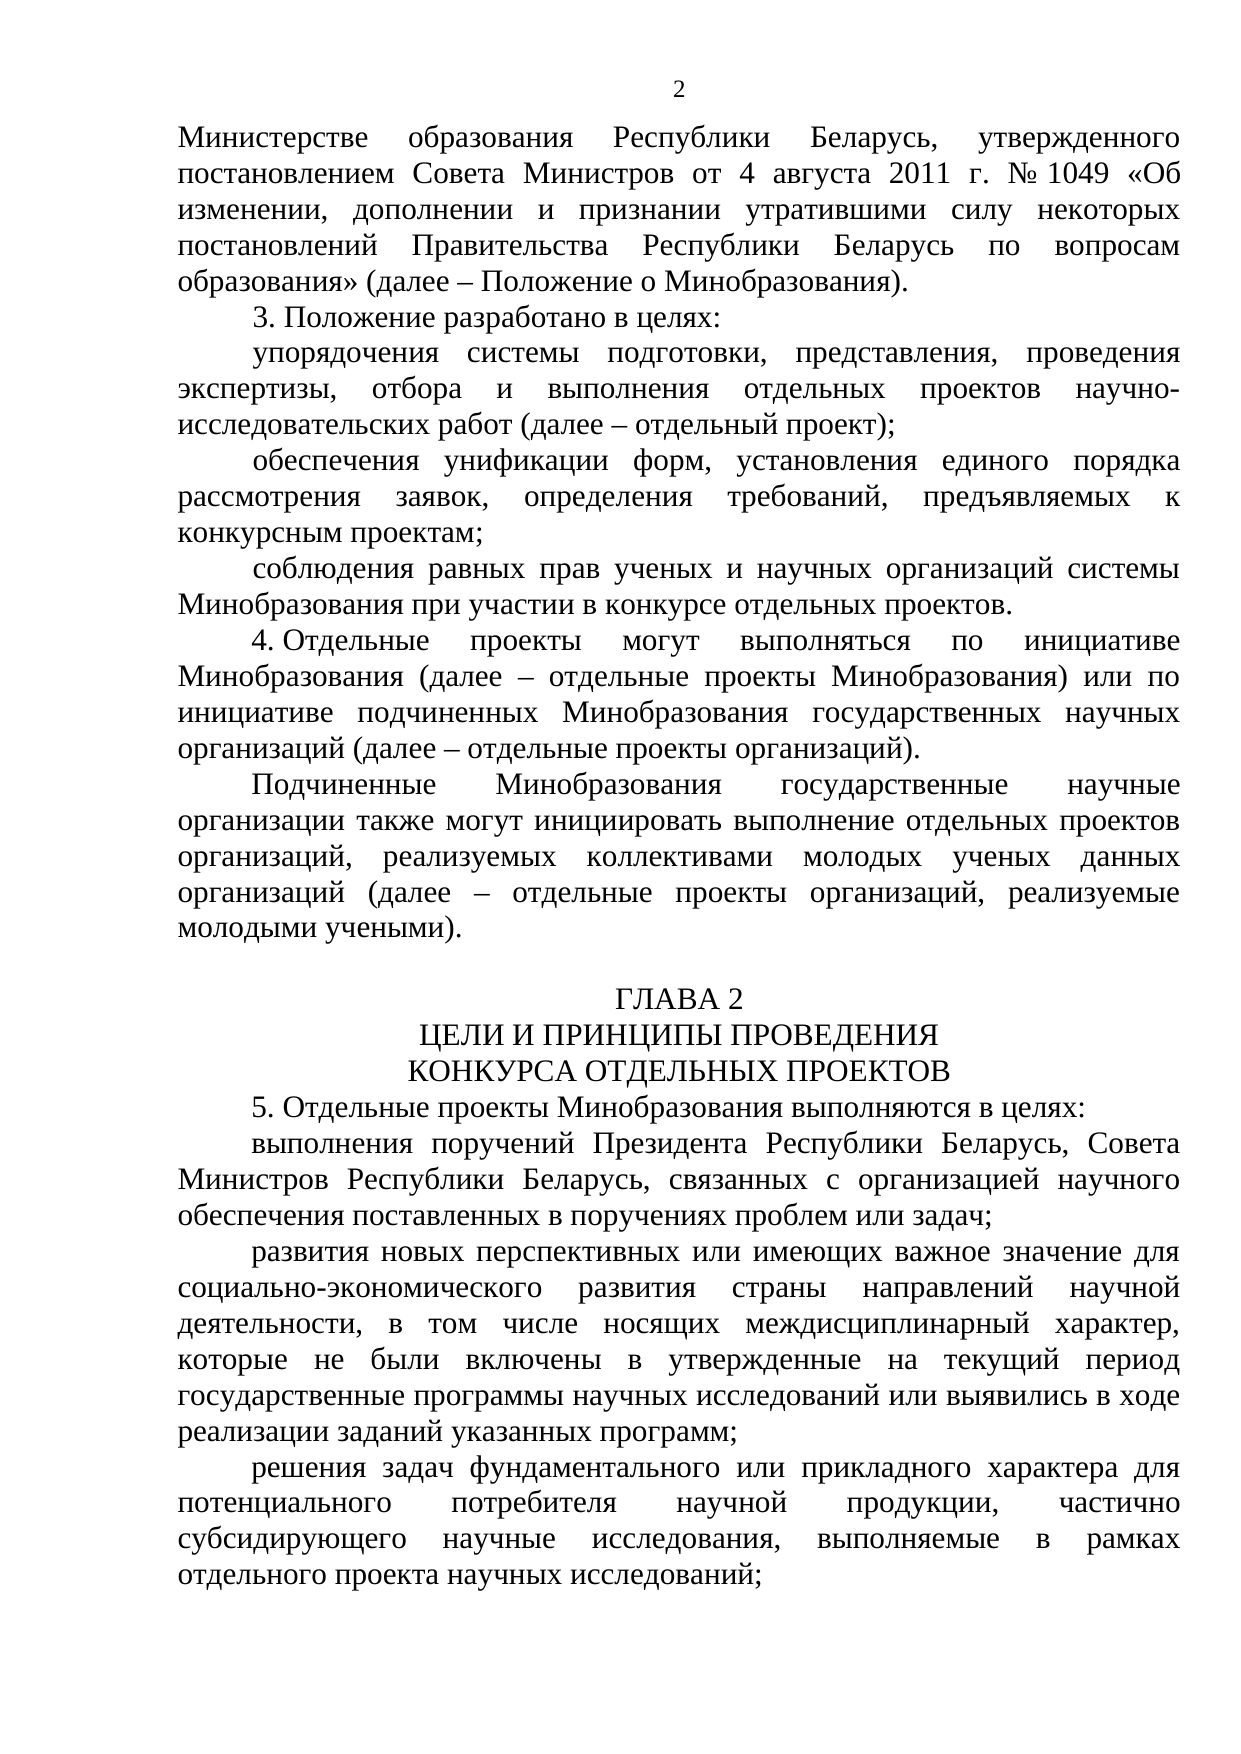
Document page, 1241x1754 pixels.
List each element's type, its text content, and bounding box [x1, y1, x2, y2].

text 3. Положение разработано в целях: [177, 298, 1181, 334]
text Подчиненные Минобразования государственные научные организации также могут инициировать выполнение отдельных проектов организаций, реализуемых коллективами молодых ученых данных организаций (далее – отдельные проекты организаций, реализуемые молодыми учеными). [177, 765, 1181, 945]
text 5. Отдельные проекты Минобразования выполняются в целях: [177, 1088, 1181, 1124]
text 4. Отдельные проекты могут выполняться по инициативе Минобразования (далее – отдельные проекты Минобразования) или по инициативе подчиненных Минобразования государственных научных организаций (далее – отдельные проекты организаций). [177, 621, 1181, 765]
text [177, 118, 1181, 298]
text упорядочения системы подготовки, представления, проведения экспертизы, отбора и выполнения отдельных проектов научно-исследовательских работ (далее – отдельный проект); [177, 334, 1181, 442]
text обеспечения унификации форм, установления единого порядка рассмотрения заявок, определения требований, предъявляемых к конкурсным проектам; [177, 442, 1181, 549]
text ЦЕЛИ И ПРИНЦИПЫ ПРОВЕДЕНИЯ [177, 1017, 1181, 1052]
text соблюдения равных прав ученых и научных организаций системы Минобразования при участии в конкурсе отдельных проектов. [177, 549, 1181, 621]
text решения задач фундаментального или прикладного характера для потенциального потребителя научной продукции, частично субсидирующего научные исследования, выполняемые в рамках отдельного проекта научных исследований; [177, 1448, 1181, 1592]
text ГЛАВА 2 [177, 981, 1181, 1017]
text выполнения поручений Президента Республики Беларусь, Совета Министров Республики Беларусь, связанных с организацией научного обеспечения поставленных в поручениях проблем или задач; [177, 1124, 1181, 1232]
text развития новых перспективных или имеющих важное значение для социально-экономического развития страны направлений научной деятельности, в том числе носящих междисциплинарный характер, которые не были включены в утвержденные на текущий период государственные программы научных исследований или выявились в ходе реализации заданий указанных программ; [177, 1232, 1181, 1448]
text КОНКУРСА ОТДЕЛЬНЫХ ПРОЕКТОВ [177, 1052, 1181, 1088]
